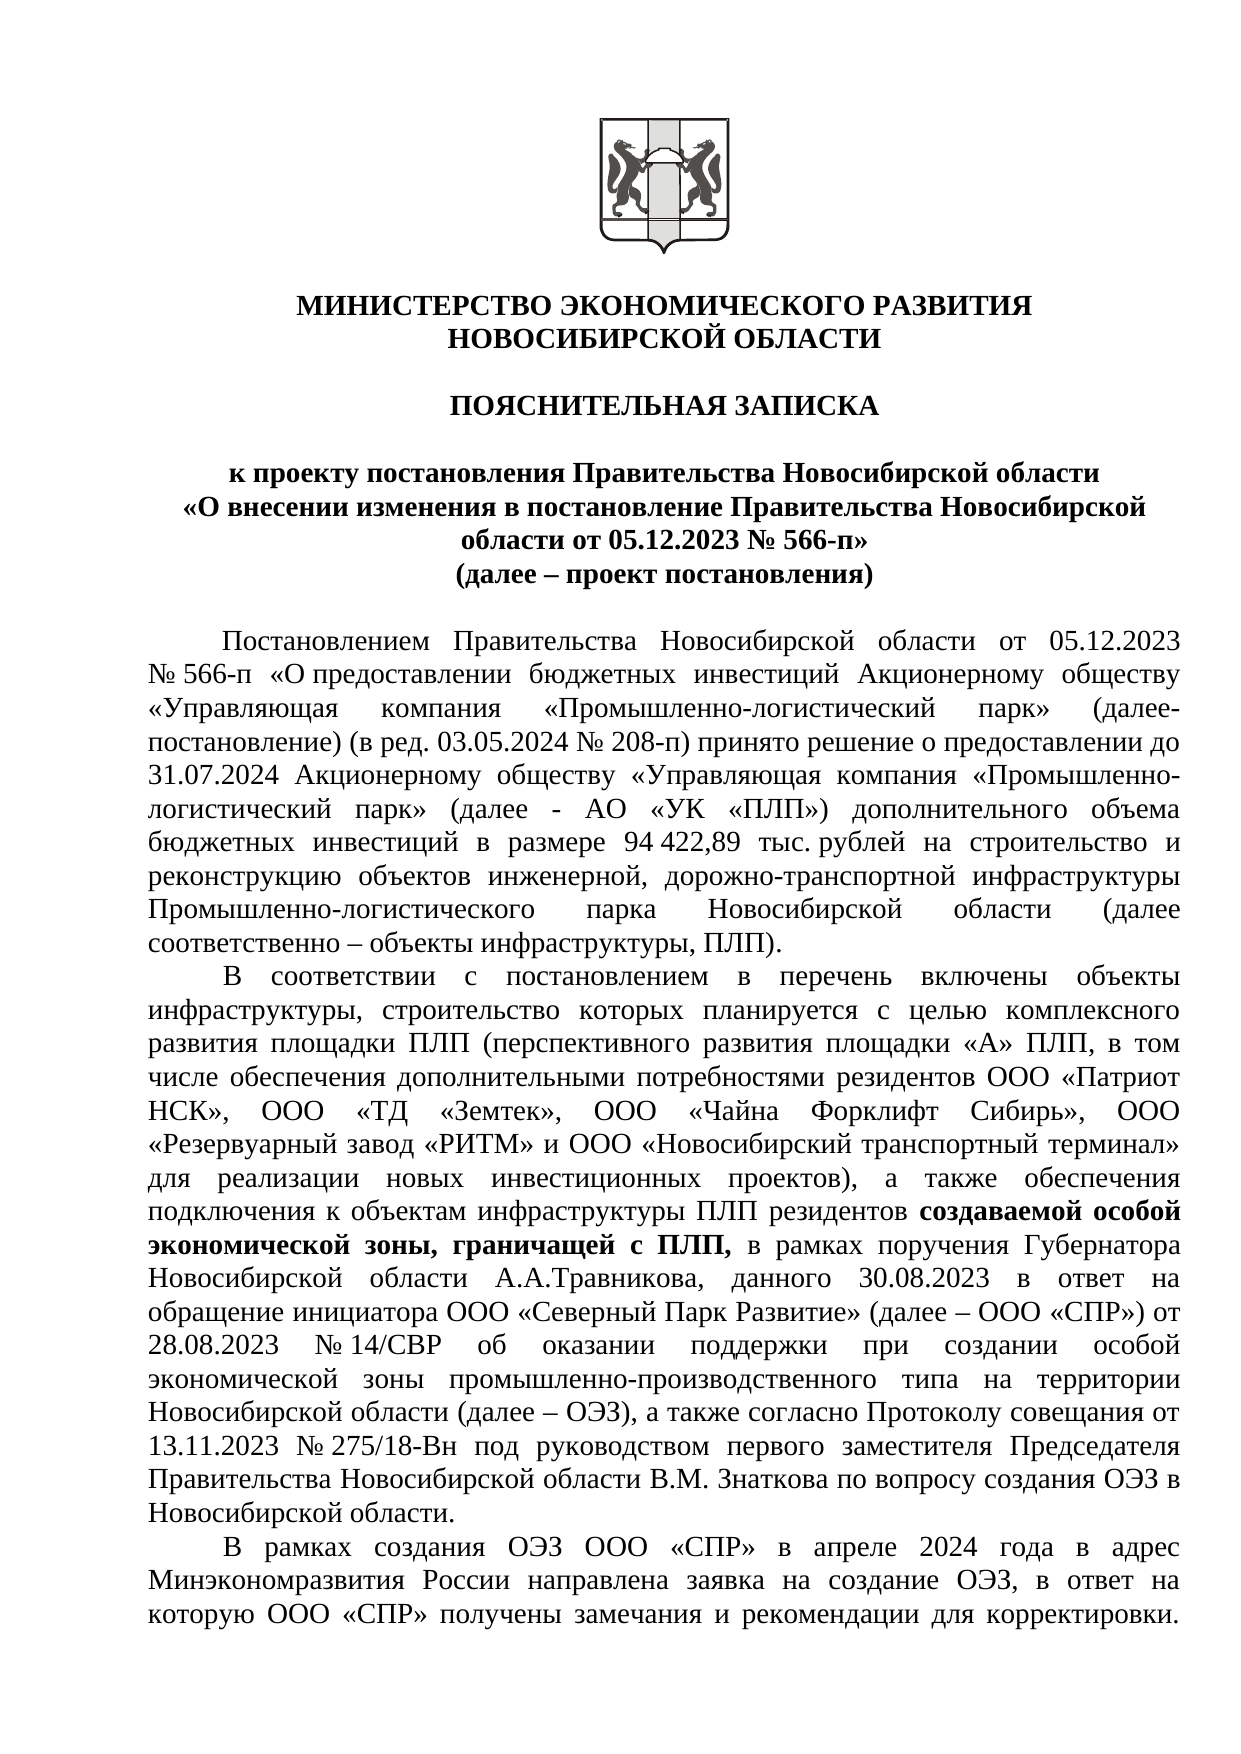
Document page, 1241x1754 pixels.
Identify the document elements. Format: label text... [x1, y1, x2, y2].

text МИНИСТЕРСТВО ЭКОНОМИЧЕСКОГО РАЗВИТИЯ [148, 288, 1181, 321]
text к проекту постановления Правительства Новосибирской области [148, 455, 1181, 489]
text НОВОСИБИРСКОЙ ОБЛАСТИ [148, 321, 1181, 355]
text В соответствии с постановлением в перечень включены объекты инфраструктуры, строительство которых планируется с целью комплексного развития площадки ПЛП (перспективного развития площадки «А» ПЛП, в том числе обеспечения дополнительными потребностями резидентов ООО «Патриот НСК», ООО «ТД «Земтек», ООО «Чайна Форклифт Сибирь», ООО «Резервуарный завод «РИТМ» и ООО «Новосибирский транспортный терминал» для реализации новых инвестиционных проектов), а также обеспечения подключения к объектам инфраструктуры ПЛП резидентов создаваемой особой экономической зоны, граничащей с ПЛП, в рамках поручения Губернатора Новосибирской области А.А.Травникова, данного 30.08.2023 в ответ на обращение инициатора ООО «Северный Парк Развитие» (далее – ООО «СПР») от 28.08.2023 № 14/СВР об оказании поддержки при создании особой экономической зоны промышленно-производственного типа на территории Новосибирской области (далее – ОЭЗ), а также согласно Протоколу совещания от 13.11.2023 № 275/18-Вн под руководством первого заместителя Председателя Правительства Новосибирской области В.М. Знаткова по вопросу создания ОЭЗ в Новосибирской области. [148, 958, 1181, 1529]
text ПОЯСНИТЕЛЬНАЯ ЗАПИСКА [148, 388, 1181, 422]
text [148, 1529, 1181, 1629]
text «О внесении изменения в постановление Правительства Новосибирской области от 05.12.2023 № 566-п» [148, 489, 1181, 556]
text Постановлением Правительства Новосибирской области от 05.12.2023 № 566-п «О предоставлении бюджетных инвестиций Акционерному обществу «Управляющая компания «Промышленно-логистический парк» (далее- постановление) (в ред. 03.05.2024 № 208-п) принято решение о предоставлении до 31.07.2024 Акционерному обществу «Управляющая компания «Промышленно-логистический парк» (далее - АО «УК «ПЛП») дополнительного объема бюджетных инвестиций в размере 94 422,89 тыс. рублей на строительство и реконструкцию объектов инженерной, дорожно-транспортной инфраструктуры Промышленно-логистического парка Новосибирской области (далее соответственно – объекты инфраструктуры, ПЛП). [148, 623, 1181, 958]
text (далее – проект постановления) [148, 556, 1181, 589]
